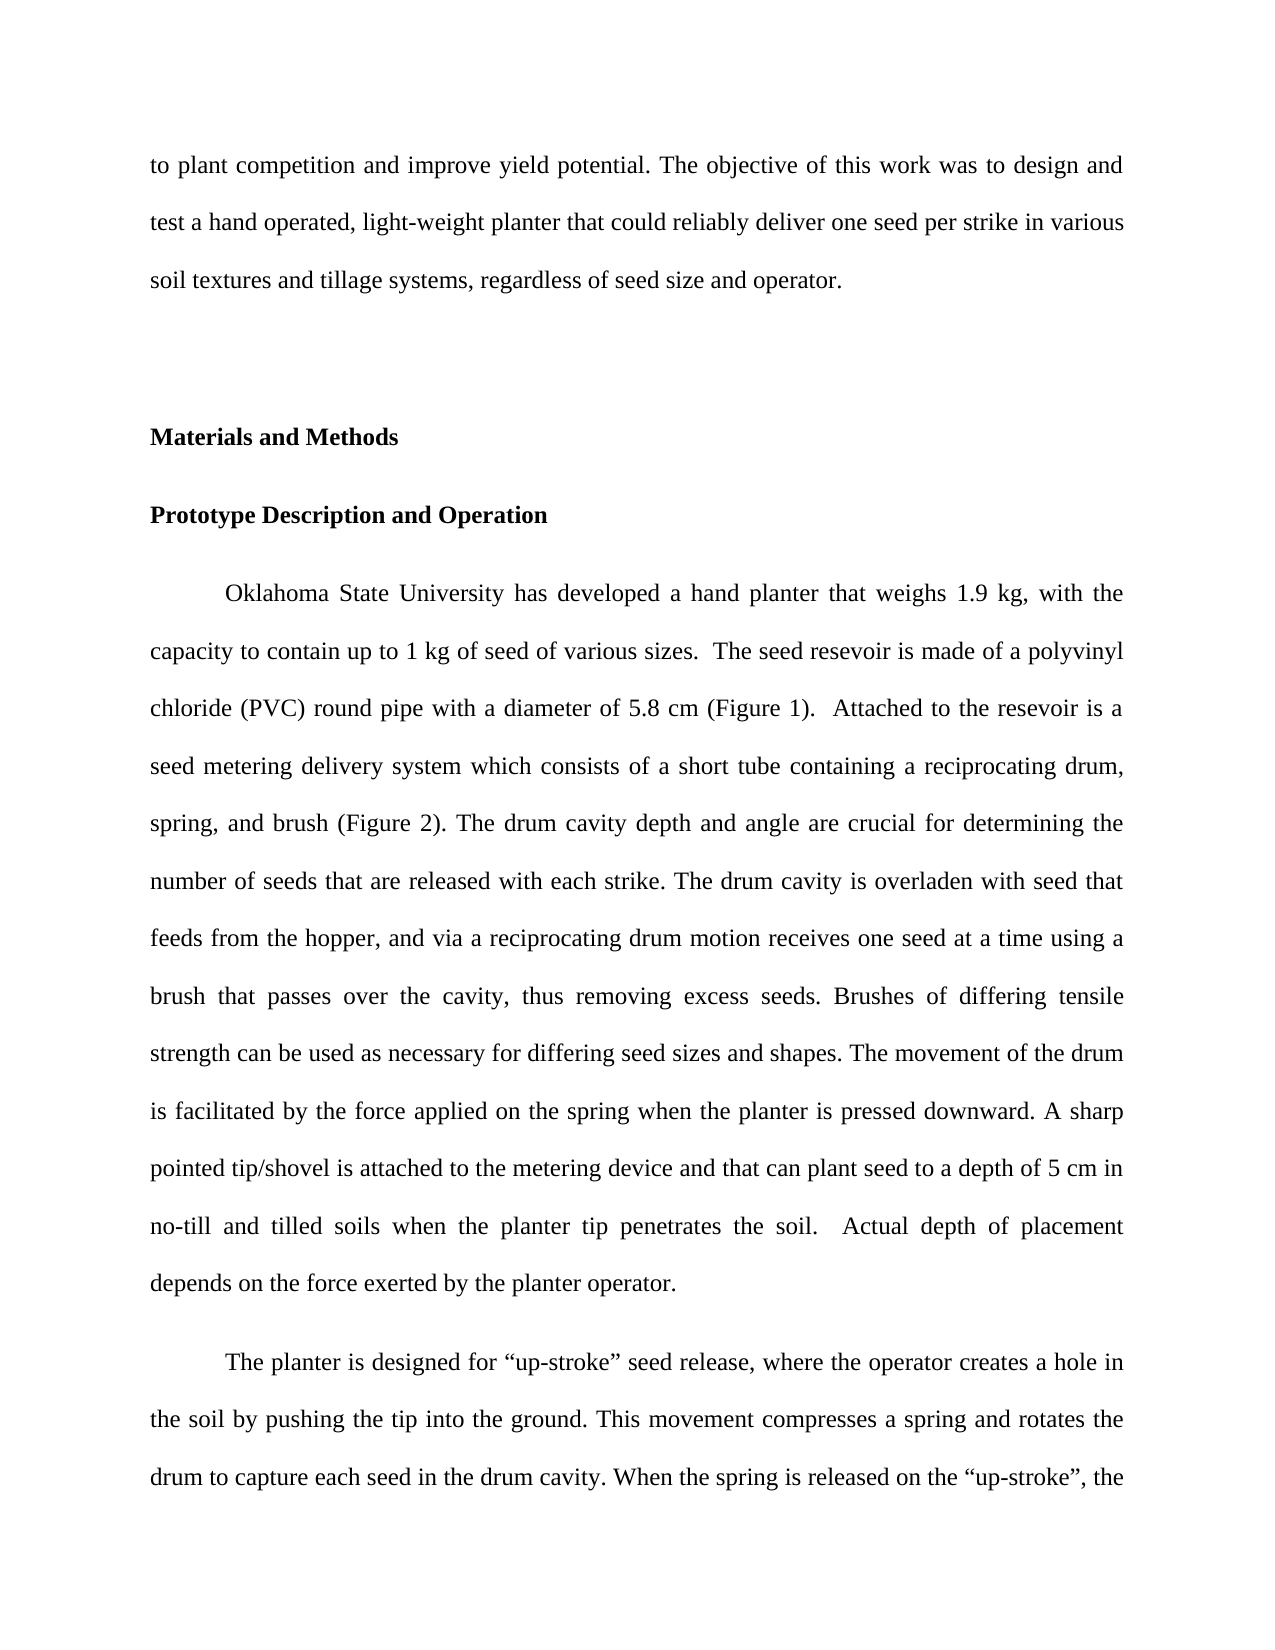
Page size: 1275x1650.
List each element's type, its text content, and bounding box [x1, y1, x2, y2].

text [150, 150, 1125, 294]
text Prototype Description and Operation [150, 500, 1125, 529]
text Materials and Methods [150, 422, 1125, 450]
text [150, 1347, 1125, 1490]
text Oklahoma State University has developed a hand planter that weighs 1.9 kg, with the capacity to contain up to 1 kg of seed of various sizes. The seed resevoir is made of a polyvinyl chloride (PVC) round pipe with a diameter of 5.8 cm (Figure 1). Attached to the resevoir is a seed metering delivery system which consists of a short tube containing a reciprocating drum, spring, and brush (Figure 2). The drum cavity depth and angle are crucial for determining the number of seeds that are released with each strike. The drum cavity is overladen with seed that feeds from the hopper, and via a reciprocating drum motion receives one seed at a time using a brush that passes over the cavity, thus removing excess seeds. Brushes of differing tensile strength can be used as necessary for differing seed sizes and shapes. The movement of the drum is facilitated by the force applied on the spring when the planter is pressed downward. A sharp pointed tip/shovel is attached to the metering device and that can plant seed to a depth of 5 cm in no-till and tilled soils when the planter tip penetrates the soil. Actual depth of placement depends on the force exerted by the planter operator. [150, 578, 1125, 1297]
